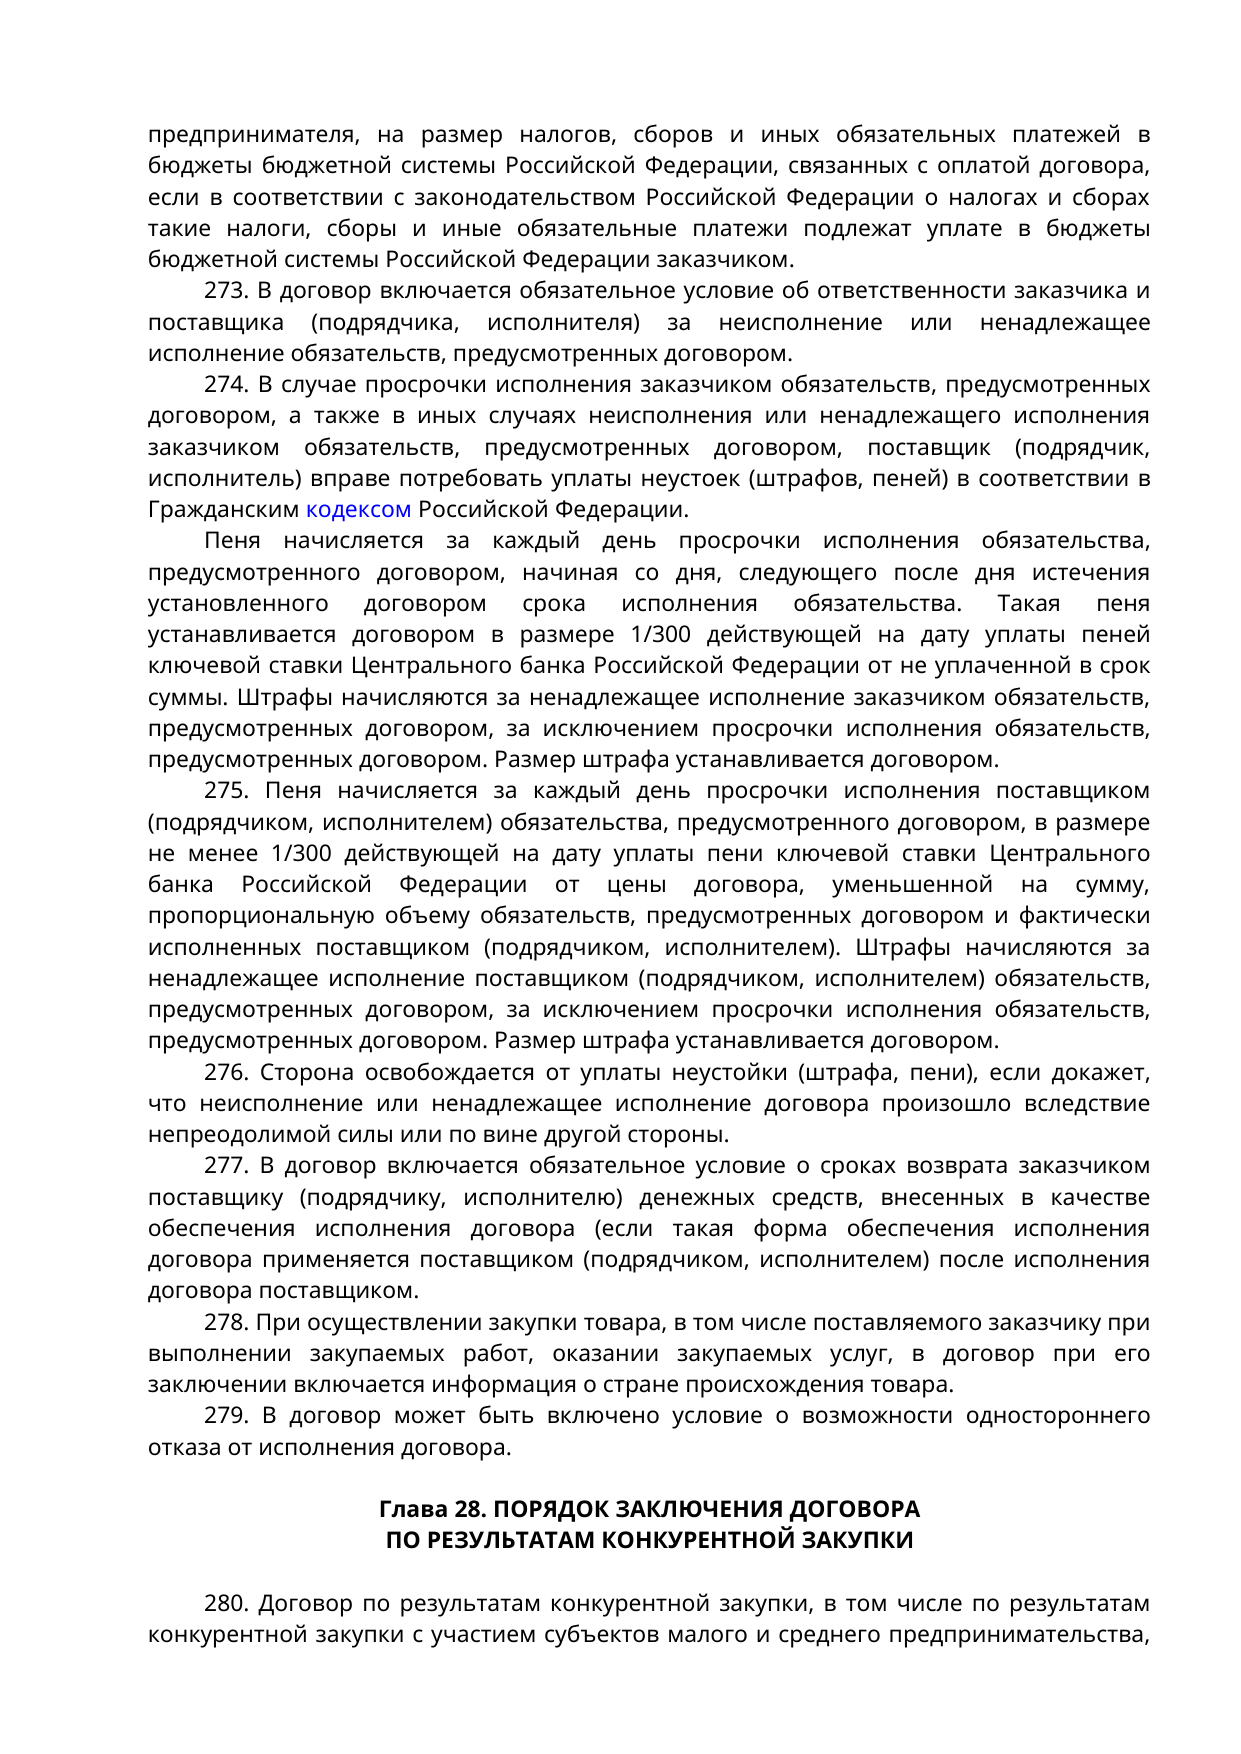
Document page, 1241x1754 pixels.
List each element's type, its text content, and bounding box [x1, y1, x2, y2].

text 277. В договор включается обязательное условие о сроках возврата заказчиком поставщику (подрядчику, исполнителю) денежных средств, внесенных в качестве обеспечения исполнения договора (если такая форма обеспечения исполнения договора применяется поставщиком (подрядчиком, исполнителем) после исполнения договора поставщиком. [148, 1149, 1152, 1306]
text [148, 118, 1152, 274]
text 278. При осуществлении закупки товара, в том числе поставляемого заказчику при выполнении закупаемых работ, оказании закупаемых услуг, в договор при его заключении включается информация о стране происхождения товара. [148, 1306, 1152, 1399]
text 279. В договор может быть включено условие о возможности одностороннего отказа от исполнения договора. [148, 1399, 1152, 1462]
text 274. В случае просрочки исполнения заказчиком обязательств, предусмотренных договором, а также в иных случаях неисполнения или ненадлежащего исполнения заказчиком обязательств, предусмотренных договором, поставщик (подрядчик, исполнитель) вправе потребовать уплаты неустоек (штрафов, пеней) в соответствии в Гражданским кодексом Российской Федерации. [148, 368, 1152, 524]
text 273. В договор включается обязательное условие об ответственности заказчика и поставщика (подрядчика, исполнителя) за неисполнение или ненадлежащее исполнение обязательств, предусмотренных договором. [148, 274, 1152, 368]
text 275. Пеня начисляется за каждый день просрочки исполнения поставщиком (подрядчиком, исполнителем) обязательства, предусмотренного договором, в размере не менее 1/300 действующей на дату уплаты пени ключевой ставки Центрального банка Российской Федерации от цены договора, уменьшенной на сумму, пропорциональную объему обязательств, предусмотренных договором и фактически исполненных поставщиком (подрядчиком, исполнителем). Штрафы начисляются за ненадлежащее исполнение поставщиком (подрядчиком, исполнителем) обязательств, предусмотренных договором, за исключением просрочки исполнения обязательств, предусмотренных договором. Размер штрафа устанавливается договором. [148, 774, 1152, 1056]
title Глава 28. ПОРЯДОК ЗАКЛЮЧЕНИЯ ДОГОВОРА [148, 1493, 1152, 1524]
title ПО РЕЗУЛЬТАТАМ КОНКУРЕНТНОЙ ЗАКУПКИ [148, 1524, 1152, 1556]
text 276. Сторона освобождается от уплаты неустойки (штрафа, пени), если докажет, что неисполнение или ненадлежащее исполнение договора произошло вследствие непреодолимой силы или по вине другой стороны. [148, 1056, 1152, 1149]
text Пеня начисляется за каждый день просрочки исполнения обязательства, предусмотренного договором, начиная со дня, следующего после дня истечения установленного договором срока исполнения обязательства. Такая пеня устанавливается договором в размере 1/300 действующей на дату уплаты пеней ключевой ставки Центрального банка Российской Федерации от не уплаченной в срок суммы. Штрафы начисляются за ненадлежащее исполнение заказчиком обязательств, предусмотренных договором, за исключением просрочки исполнения обязательств, предусмотренных договором. Размер штрафа устанавливается договором. [148, 524, 1152, 774]
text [148, 1587, 1152, 1649]
